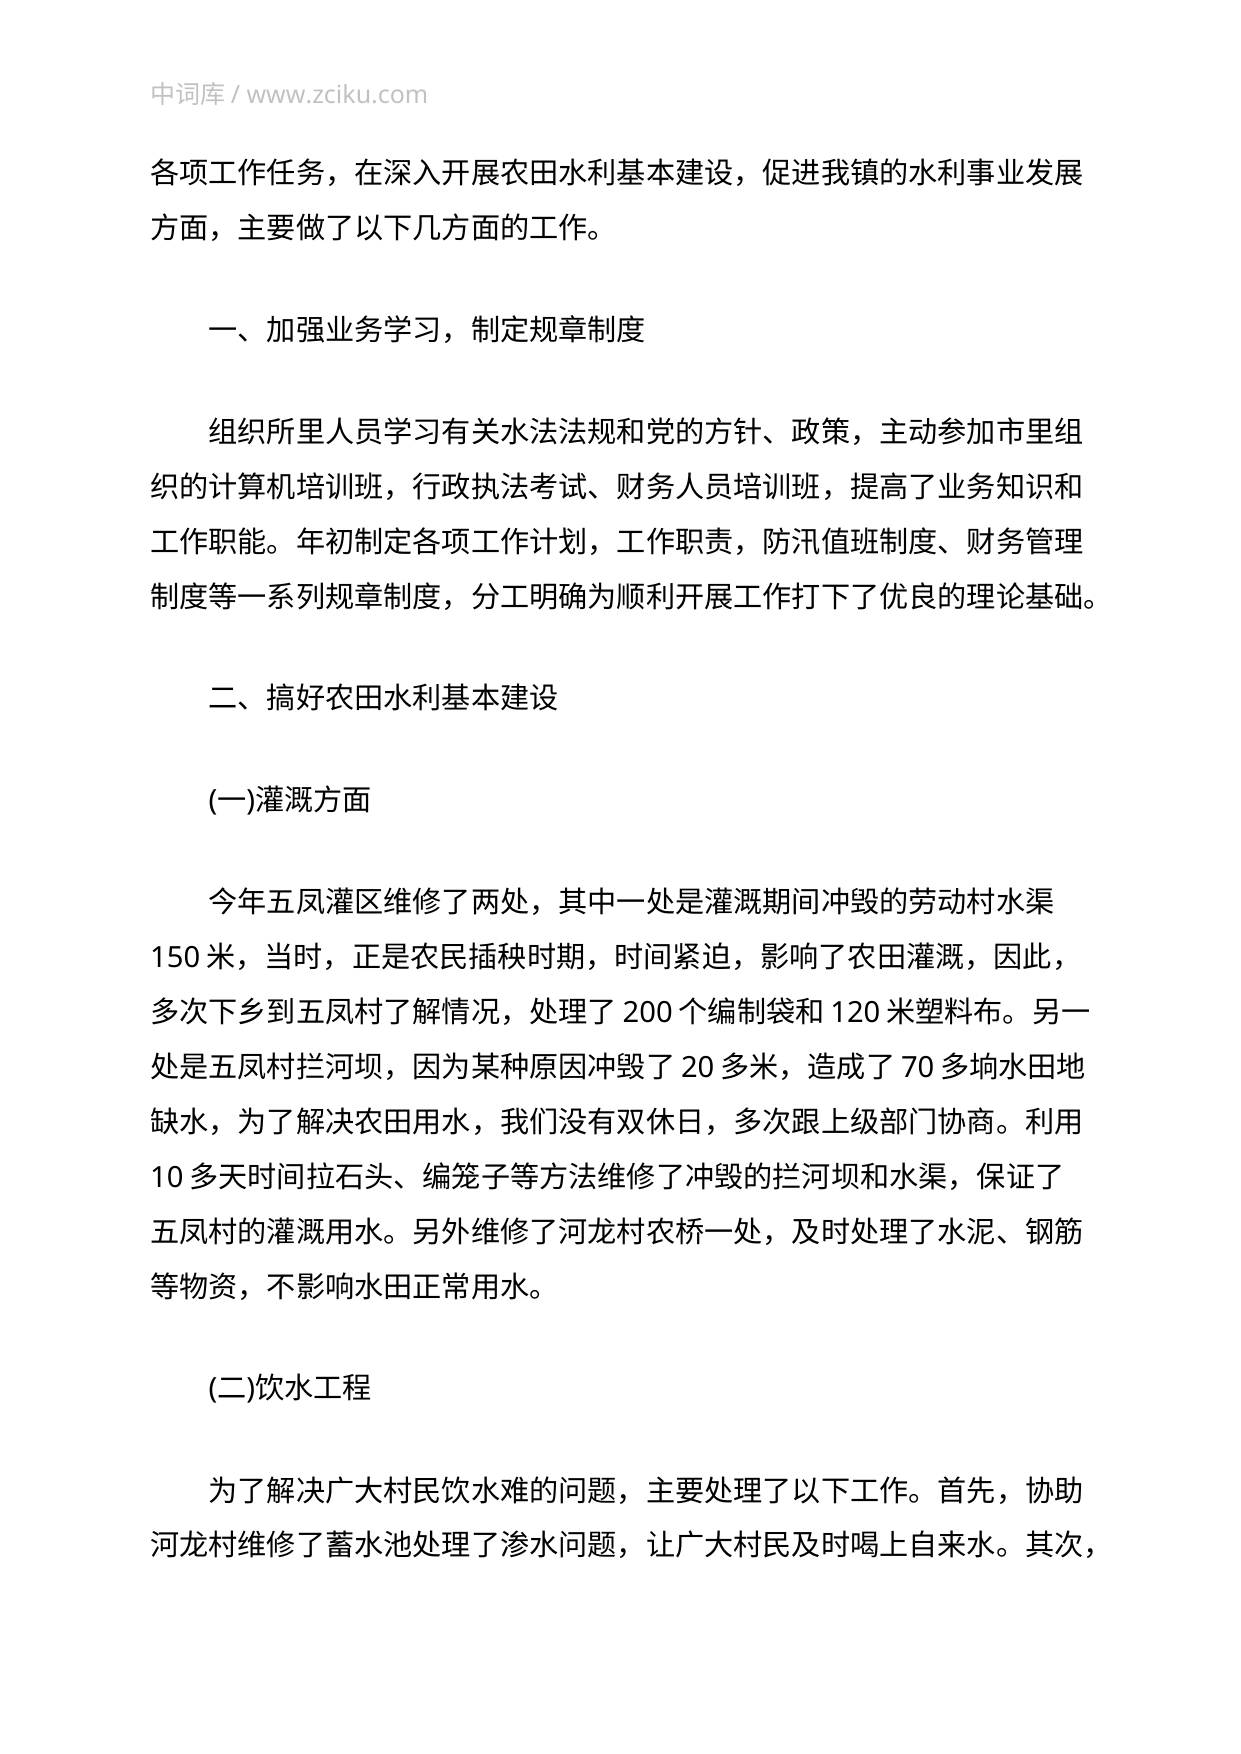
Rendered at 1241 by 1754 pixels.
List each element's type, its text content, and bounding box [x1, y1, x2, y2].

text (二)饮水工程 [150, 1365, 1090, 1407]
text (一)灌溉方面 [150, 777, 1090, 819]
text 组织所里人员学习有关水法法规和党的方针、政策，主动参加市里组织的计算机培训班，行政执法考试、财务人员培训班，提高了业务知识和工作职能。年初制定各项工作计划，工作职责，防汛值班制度、财务管理制度等一系列规章制度，分工明确为顺利开展工作打下了优良的理论基础。 [150, 408, 1090, 615]
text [150, 1467, 1090, 1564]
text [150, 150, 1090, 247]
text 今年五凤灌区维修了两处，其中一处是灌溉期间冲毁的劳动村水渠150米，当时，正是农民插秧时期，时间紧迫，影响了农田灌溉，因此，多次下乡到五凤村了解情况，处理了200个编制袋和120米塑料布。另一处是五凤村拦河坝，因为某种原因冲毁了20多米，造成了70多垧水田地缺水，为了解决农田用水，我们没有双休日，多次跟上级部门协商。利用10多天时间拉石头、编笼子等方法维修了冲毁的拦河坝和水渠，保证了五凤村的灌溉用水。另外维修了河龙村农桥一处，及时处理了水泥、钢筋等物资，不影响水田正常用水。 [150, 879, 1090, 1306]
text 一、加强业务学习，制定规章制度 [150, 307, 1090, 349]
text 二、搞好农田水利基本建设 [150, 675, 1090, 717]
